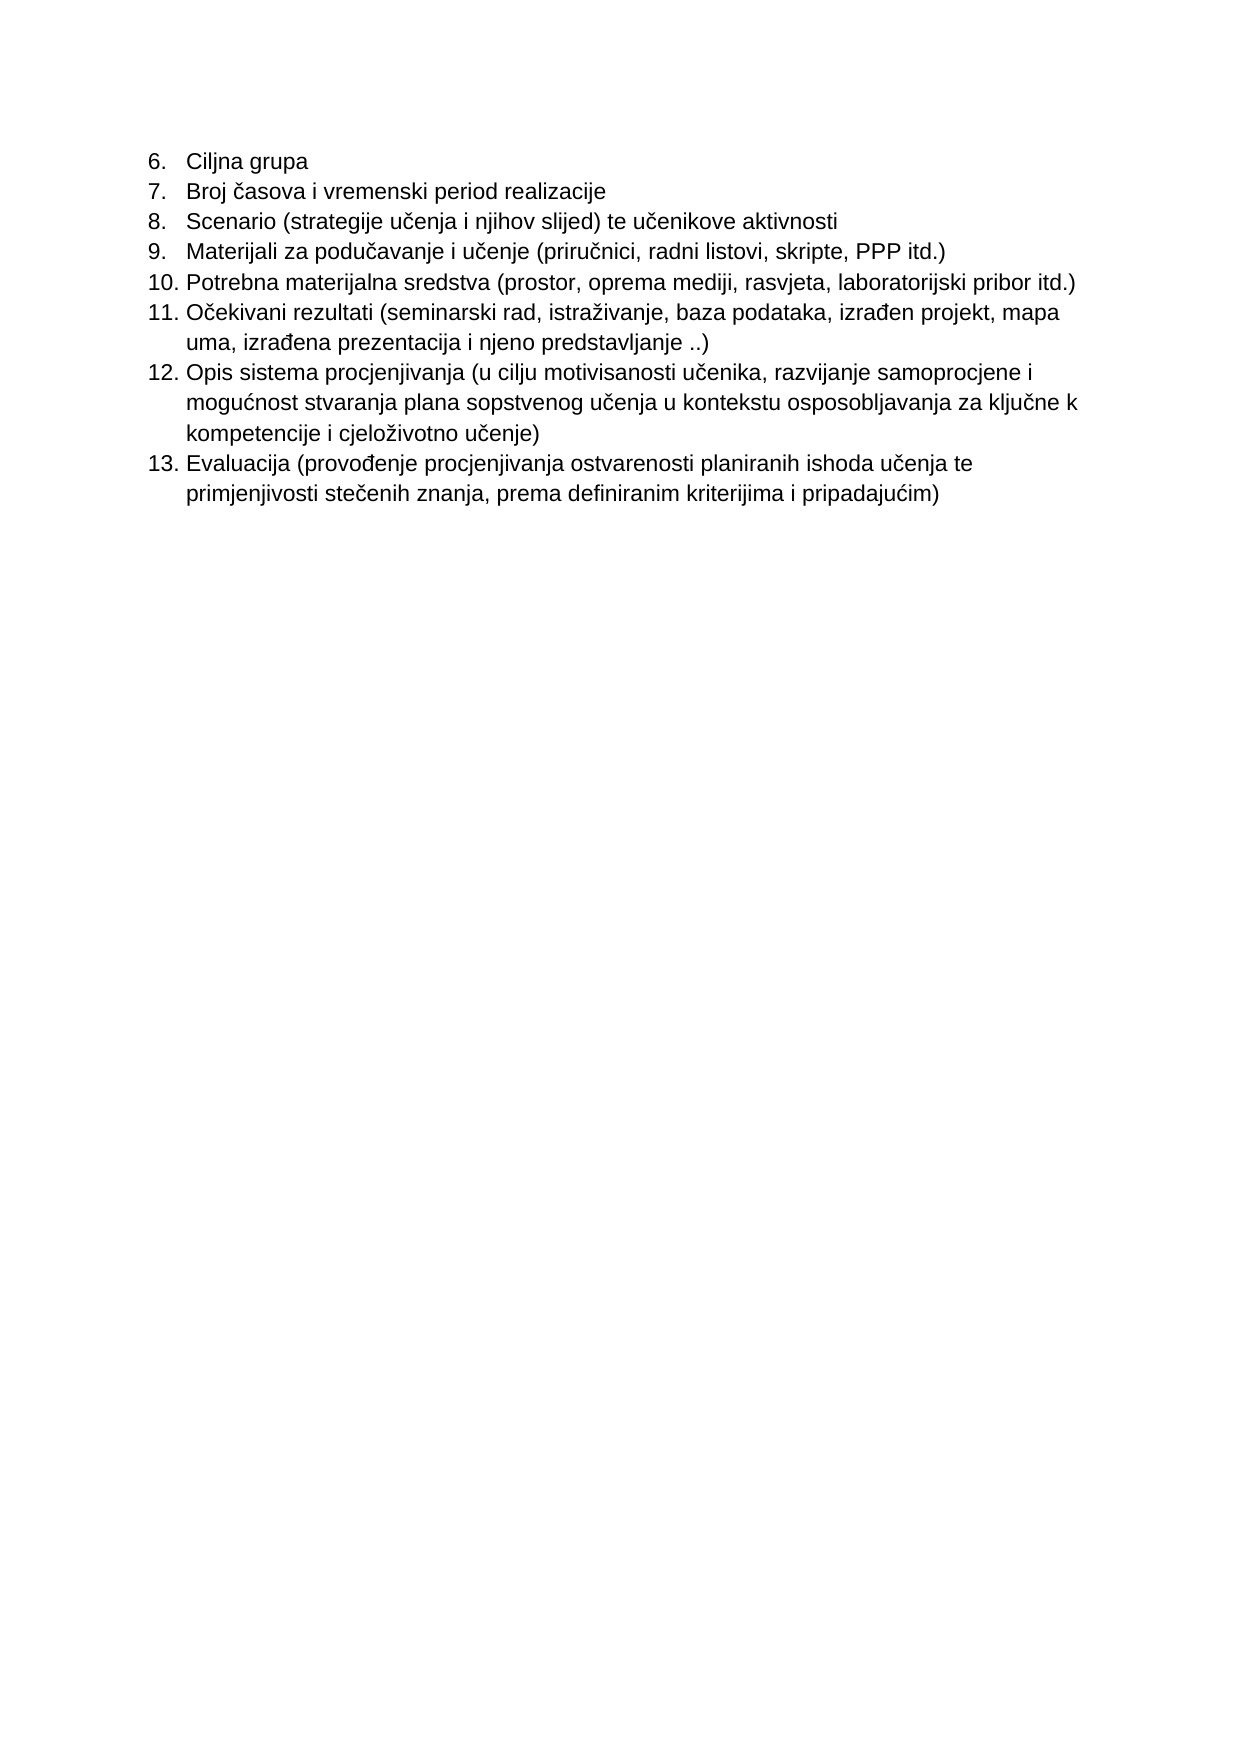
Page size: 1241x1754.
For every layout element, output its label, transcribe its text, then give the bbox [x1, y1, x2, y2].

text 7. Broj časova i vremenski period realizacije [148, 178, 1093, 204]
text primjenjivosti stečenih znanja, prema definiranim kriterijima i pripadajućim) [148, 480, 1093, 506]
text uma, izrađena prezentacija i njeno predstavljanje ..) [148, 329, 1093, 355]
text 13. Evaluacija (provođenje procjenjivanja ostvarenosti planiranih ishoda učenja te [148, 450, 1093, 476]
text mogućnost stvaranja plana sopstvenog učenja u kontekstu osposobljavanja za ključne k [148, 389, 1093, 416]
text kompetencije i cjeloživotno učenje) [148, 419, 1093, 446]
text 8. Scenario (strategije učenja i njihov slijed) te učenikove aktivnosti [148, 208, 1093, 234]
text 9. Materijali za podučavanje i učenje (priručnici, radni listovi, skripte, PPP itd.) [148, 238, 1093, 264]
text 6. Ciljna grupa [148, 148, 1093, 174]
text 10. Potrebna materijalna sredstva (prostor, oprema mediji, rasvjeta, laboratorijski pribor itd.) [148, 268, 1093, 295]
text 12. Opis sistema procjenjivanja (u cilju motivisanosti učenika, razvijanje samoprocjene i [148, 359, 1093, 385]
text 11. Očekivani rezultati (seminarski rad, istraživanje, baza podataka, izrađen projekt, mapa [148, 299, 1093, 325]
